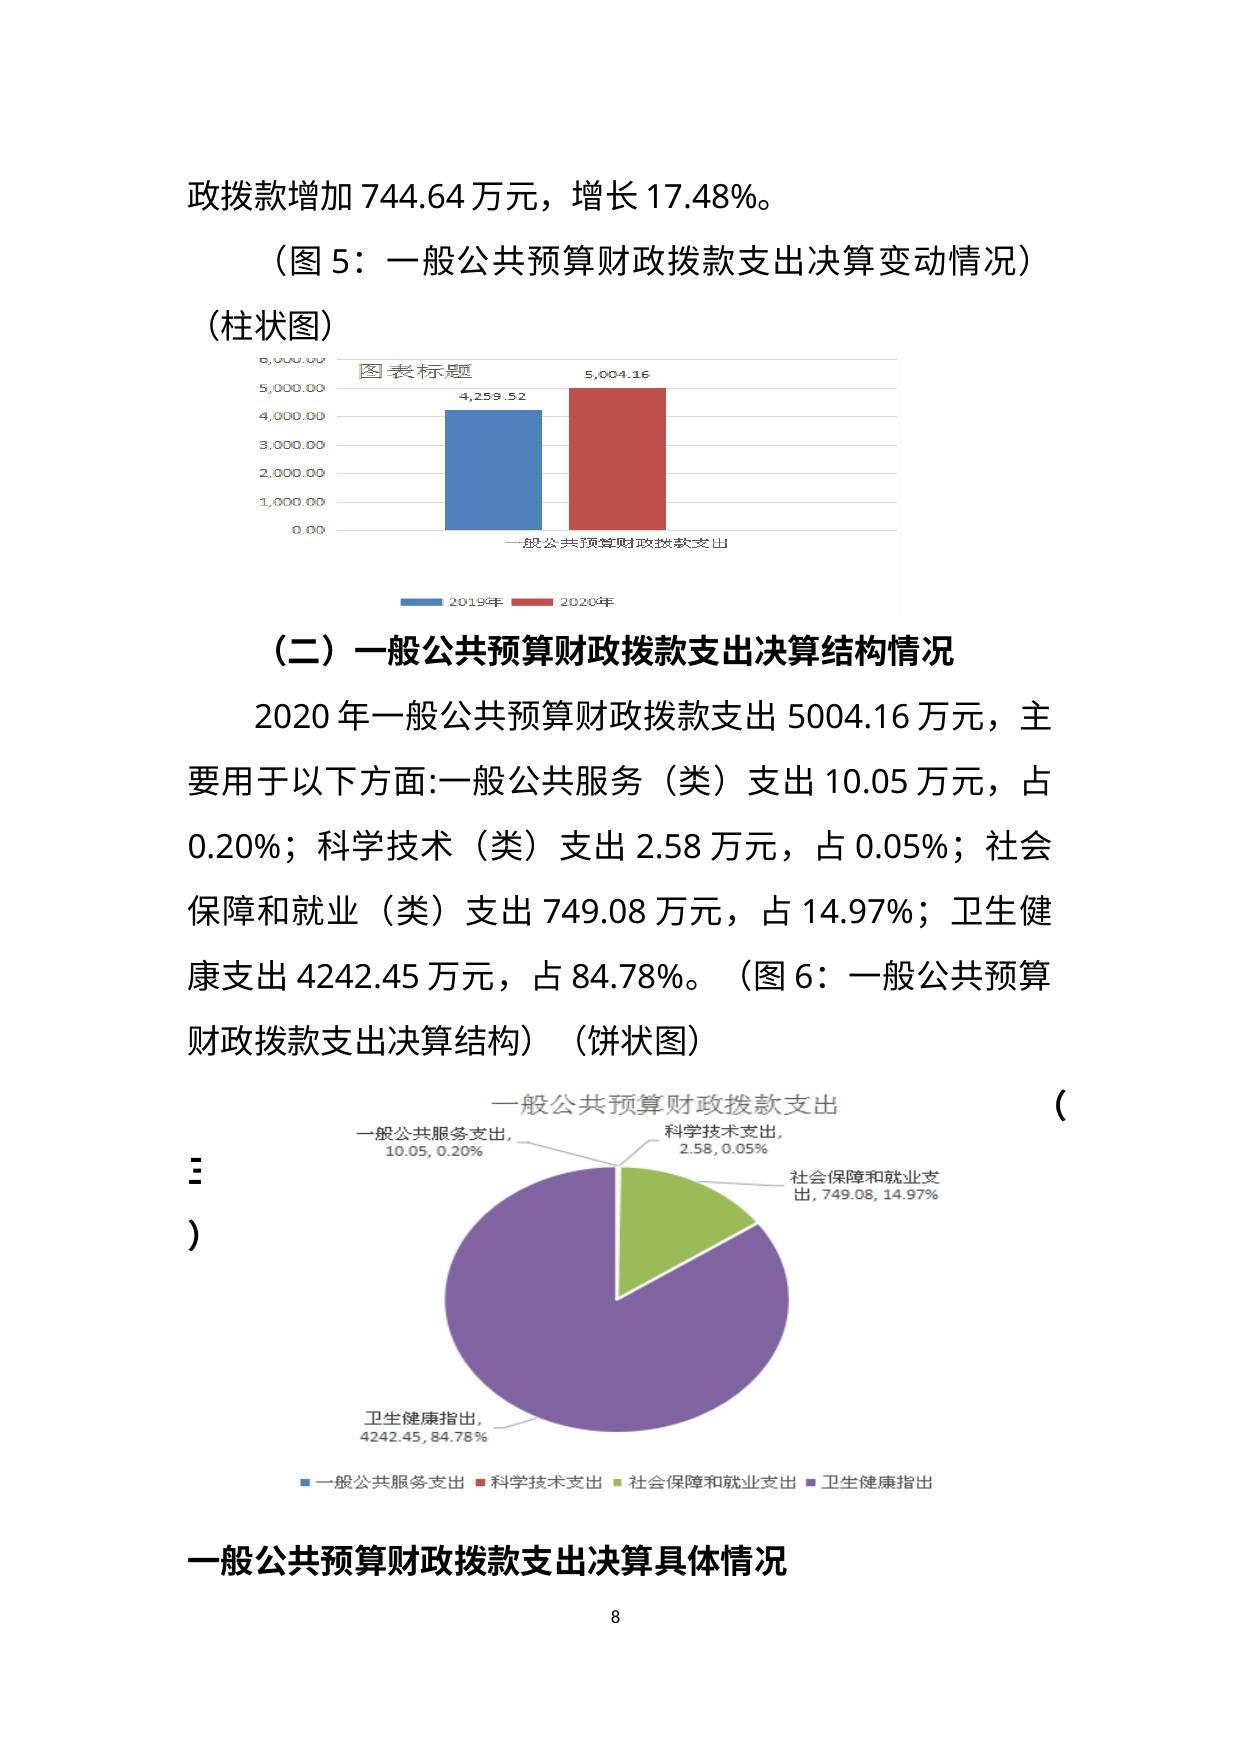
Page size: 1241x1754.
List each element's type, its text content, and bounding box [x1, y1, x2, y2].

text （三）一般公共预算财政拨款支出决算具体情况 [187, 812, 1053, 877]
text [187, 1527, 1053, 1592]
text 2.科学技术（类）技术研究与开发（款）其他技术研究与开发支出（项）: 支出决算数为2.58万元，完成预算100%。 [187, 1332, 1053, 1527]
text 1.一般公共服务（类）组织事务（款）其他组织事务支出（项）: 支出决算数为10.05万元，完成预算74.06%，决算数小于/等于预算数的主要原因是2020年援彝援藏干部人才补助2.37万元未使用；2020年市级干部挂职人才补助1.15万元未使用，2021年加快使用。 [187, 1007, 1053, 1332]
text （二）一般公共预算财政拨款支出决算结构情况 [187, 357, 1053, 422]
text 2020年一般公共预算支出决算数为5004.16，完成预算92.57%。其中： [187, 877, 1053, 1007]
text 2020年一般公共预算财政拨款支出5004.16万元，主要用于以下方面:一般公共服务（类）支出10.05万元，占0.20%；科学技术（类）支出2.58万元，占0.05%；社会保障和就业（类）支出749.08万元，占14.97%；卫生健康支出4242.45万元，占84.78%。（图6：一般公共预算财政拨款支出决算结构）（饼状图） [187, 422, 1053, 812]
